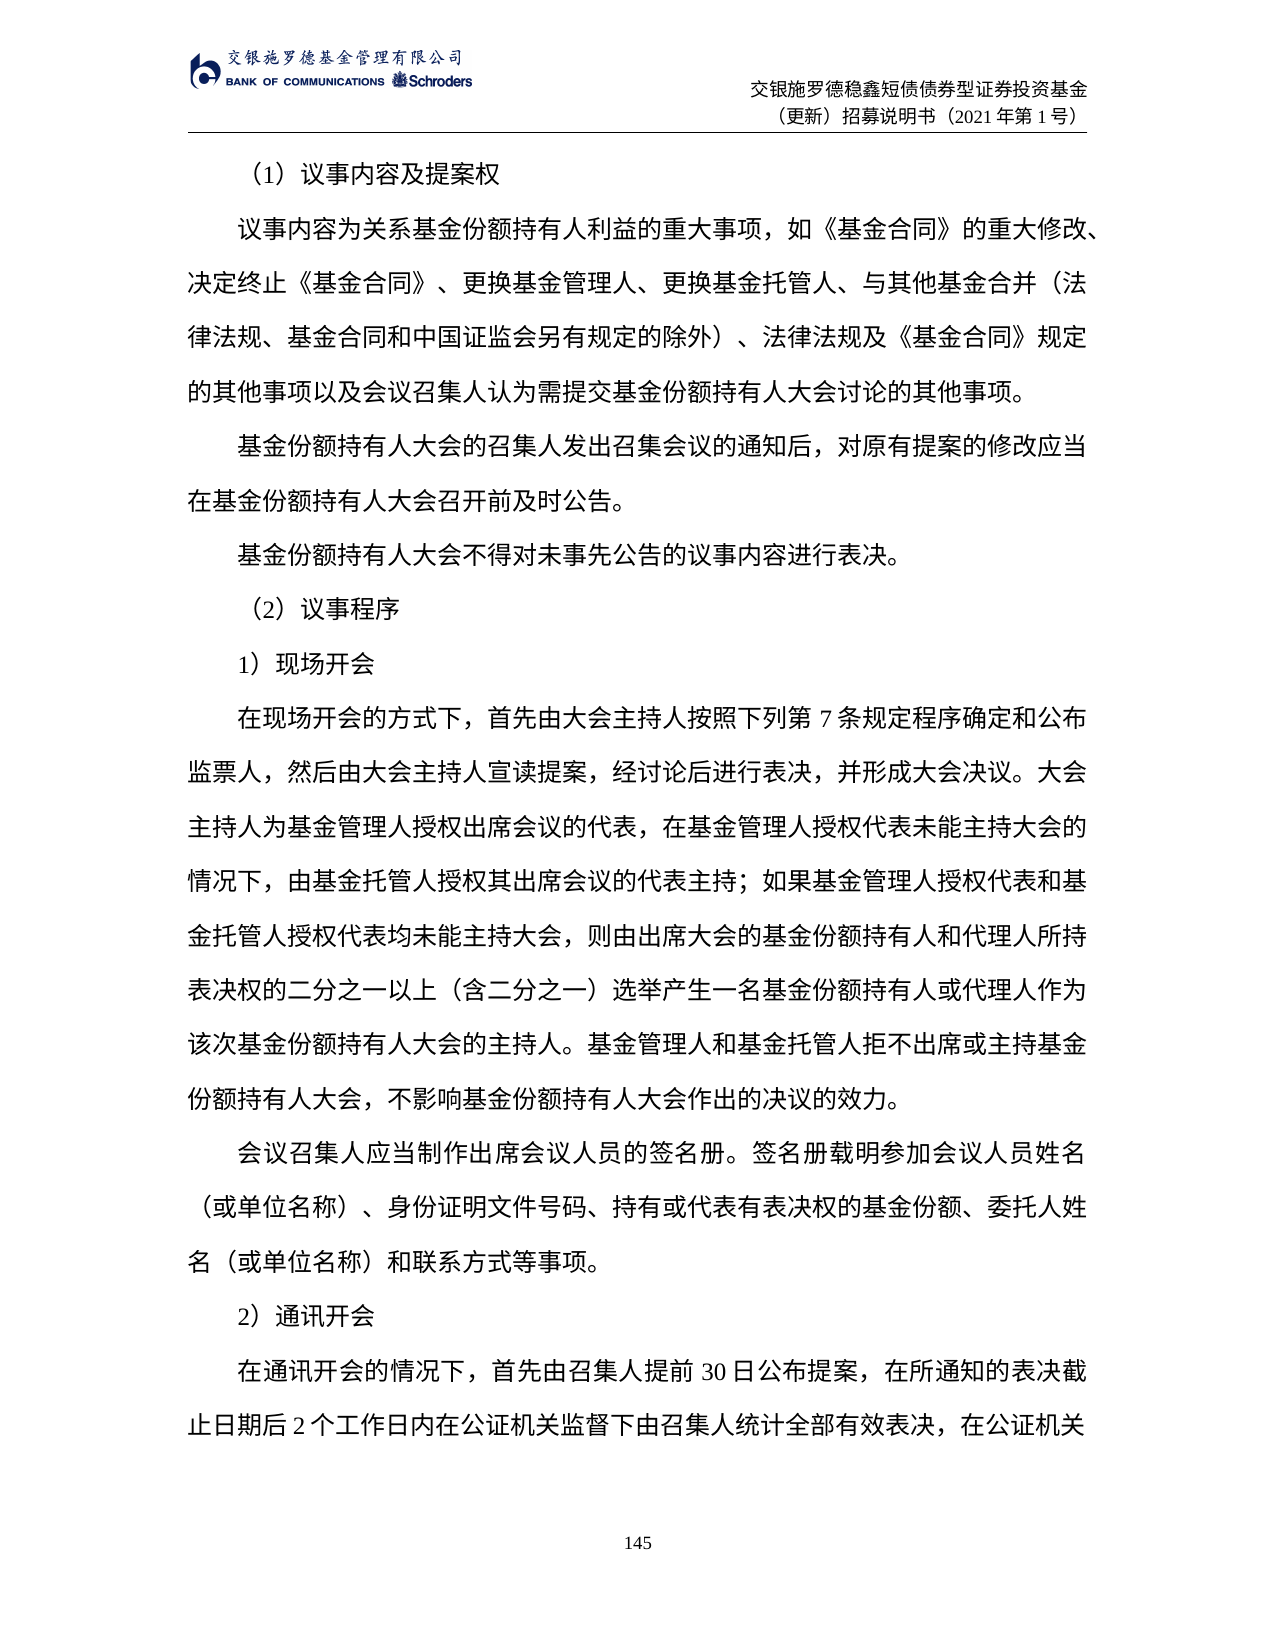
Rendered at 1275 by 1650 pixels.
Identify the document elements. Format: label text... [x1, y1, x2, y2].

text 基金份额持有人大会的召集人发出召集会议的通知后，对原有提案的修改应当在基金份额持有人大会召开前及时公告。 [187, 427, 1087, 517]
text 基金份额持有人大会不得对未事先公告的议事内容进行表决。 [187, 535, 1087, 572]
text 会议召集人应当制作出席会议人员的签名册。签名册载明参加会议人员姓名（或单位名称）、身份证明文件号码、持有或代表有表决权的基金份额、委托人姓名（或单位名称）和联系方式等事项。 [187, 1133, 1087, 1278]
picture [190, 50, 472, 89]
text （2）议事程序 [187, 590, 1087, 626]
text 1）现场开会 [187, 644, 1087, 680]
text 2）通讯开会 [187, 1297, 1087, 1333]
text 在现场开会的方式下，首先由大会主持人按照下列第7条规定程序确定和公布监票人，然后由大会主持人宣读提案，经讨论后进行表决，并形成大会决议。大会主持人为基金管理人授权出席会议的代表，在基金管理人授权代表未能主持大会的情况下，由基金托管人授权其出席会议的代表主持；如果基金管理人授权代表和基金托管人授权代表均未能主持大会，则由出席大会的基金份额持有人和代理人所持表决权的二分之一以上（含二分之一）选举产生一名基金份额持有人或代理人作为该次基金份额持有人大会的主持人。基金管理人和基金托管人拒不出席或主持基金份额持有人大会，不影响基金份额持有人大会作出的决议的效力。 [187, 698, 1087, 1115]
text 议事内容为关系基金份额持有人利益的重大事项，如《基金合同》的重大修改、决定终止《基金合同》、更换基金管理人、更换基金托管人、与其他基金合并（法律法规、基金合同和中国证监会另有规定的除外）、法律法规及《基金合同》规定的其他事项以及会议召集人认为需提交基金份额持有人大会讨论的其他事项。 [187, 209, 1087, 408]
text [187, 1351, 1087, 1442]
text （1）议事内容及提案权 [187, 155, 1087, 191]
